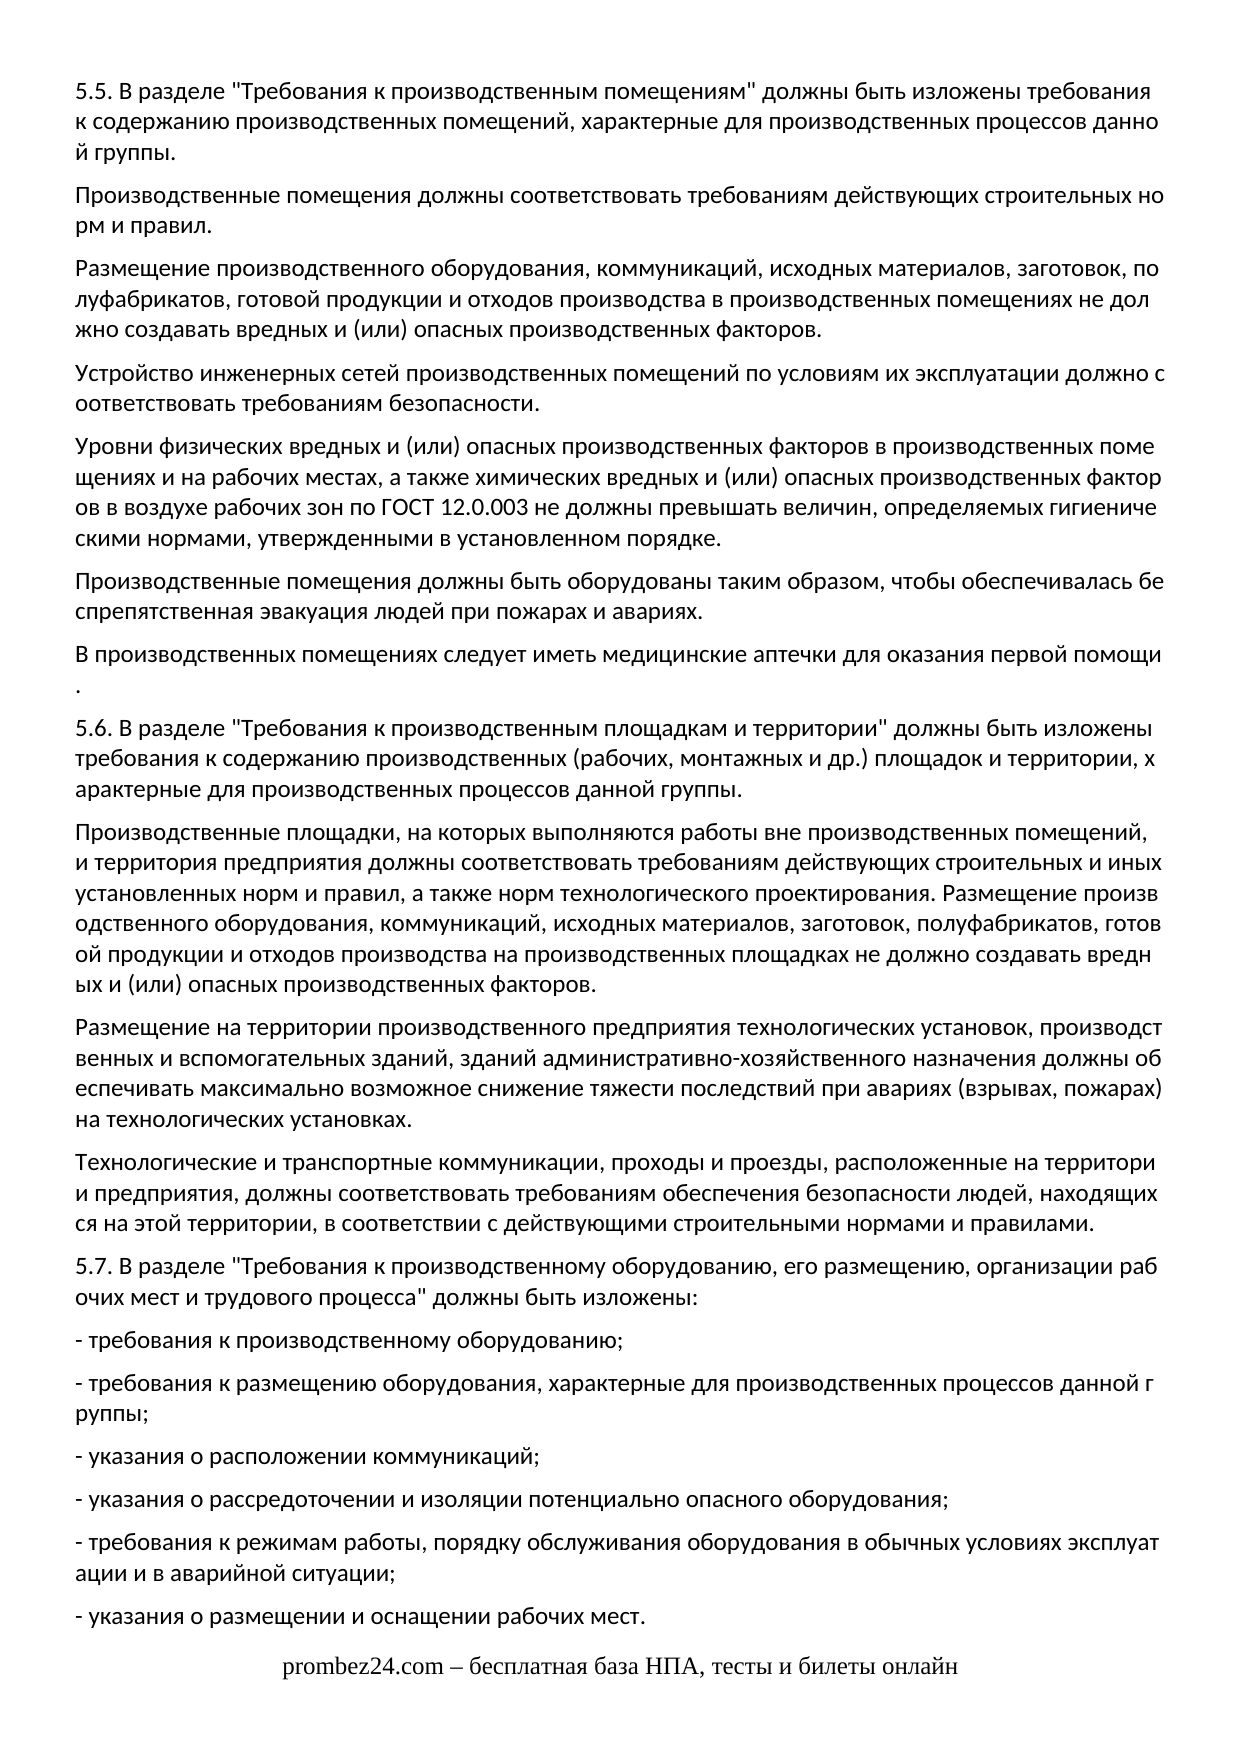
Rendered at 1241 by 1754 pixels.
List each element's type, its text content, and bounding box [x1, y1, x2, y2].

text Размещение на территории производственного предприятия технологических установок, производственных и вспомогательных зданий, зданий административно-хозяйственного назначения должны обеспечивать максимально возможное снижение тяжести последствий при авариях (взрывах, пожарах) на технологических установках. [75, 1012, 1165, 1134]
text Устройство инженерных сетей производственных помещений по условиям их эксплуатации должно соответствовать требованиям безопасности. [75, 357, 1165, 418]
text Размещение производственного оборудования, коммуникаций, исходных материалов, заготовок, полуфабрикатов, готовой продукции и отходов производства в производственных помещениях не должно создавать вредных и (или) опасных производственных факторов. [75, 253, 1165, 344]
text В производственных помещениях следует иметь медицинские аптечки для оказания первой помощи. [75, 638, 1165, 699]
text Производственные помещения должны быть оборудованы таким образом, чтобы обеспечивалась беспрепятственная эвакуация людей при пожарах и авариях. [75, 565, 1165, 626]
text Производственные помещения должны соответствовать требованиям действующих строительных норм и правил. [75, 179, 1165, 240]
text - требования к режимам работы, порядку обслуживания оборудования в обычных условиях эксплуатации и в аварийной ситуации; [75, 1526, 1165, 1587]
text Производственные площадки, на которых выполняются работы вне производственных помещений, и территория предприятия должны соответствовать требованиям действующих строительных и иных установленных норм и правил, а также норм технологического проектирования. Размещение производственного оборудования, коммуникаций, исходных материалов, заготовок, полуфабрикатов, готовой продукции и отходов производства на производственных площадках не должно создавать вредных и (или) опасных производственных факторов. [75, 816, 1165, 999]
text 5.5. В разделе "Требования к производственным помещениям" должны быть изложены требования к содержанию производственных помещений, характерные для производственных процессов данной группы. [75, 75, 1165, 167]
text - указания о размещении и оснащении рабочих мест. [75, 1600, 1165, 1630]
text Уровни физических вредных и (или) опасных производственных факторов в производственных помещениях и на рабочих местах, а также химических вредных и (или) опасных производственных факторов в воздухе рабочих зон по ГОСТ 12.0.003 не должны превышать величин, определяемых гигиеническими нормами, утвержденными в установленном порядке. [75, 430, 1165, 552]
text 5.6. В разделе "Требования к производственным площадкам и территории" должны быть изложены требования к содержанию производственных (рабочих, монтажных и др.) площадок и территории, характерные для производственных процессов данной группы. [75, 712, 1165, 803]
text 5.7. В разделе "Требования к производственному оборудованию, его размещению, организации рабочих мест и трудового процесса" должны быть изложены: [75, 1250, 1165, 1311]
text - указания о расположении коммуникаций; [75, 1440, 1165, 1471]
text - требования к производственному оборудованию; [75, 1324, 1165, 1354]
text - указания о рассредоточении и изоляции потенциально опасного оборудования; [75, 1483, 1165, 1514]
text - требования к размещению оборудования, характерные для производственных процессов данной группы; [75, 1367, 1165, 1428]
text Технологические и транспортные коммуникации, проходы и проезды, расположенные на территории предприятия, должны соответствовать требованиям обеспечения безопасности людей, находящихся на этой территории, в соответствии с действующими строительными нормами и правилами. [75, 1146, 1165, 1238]
